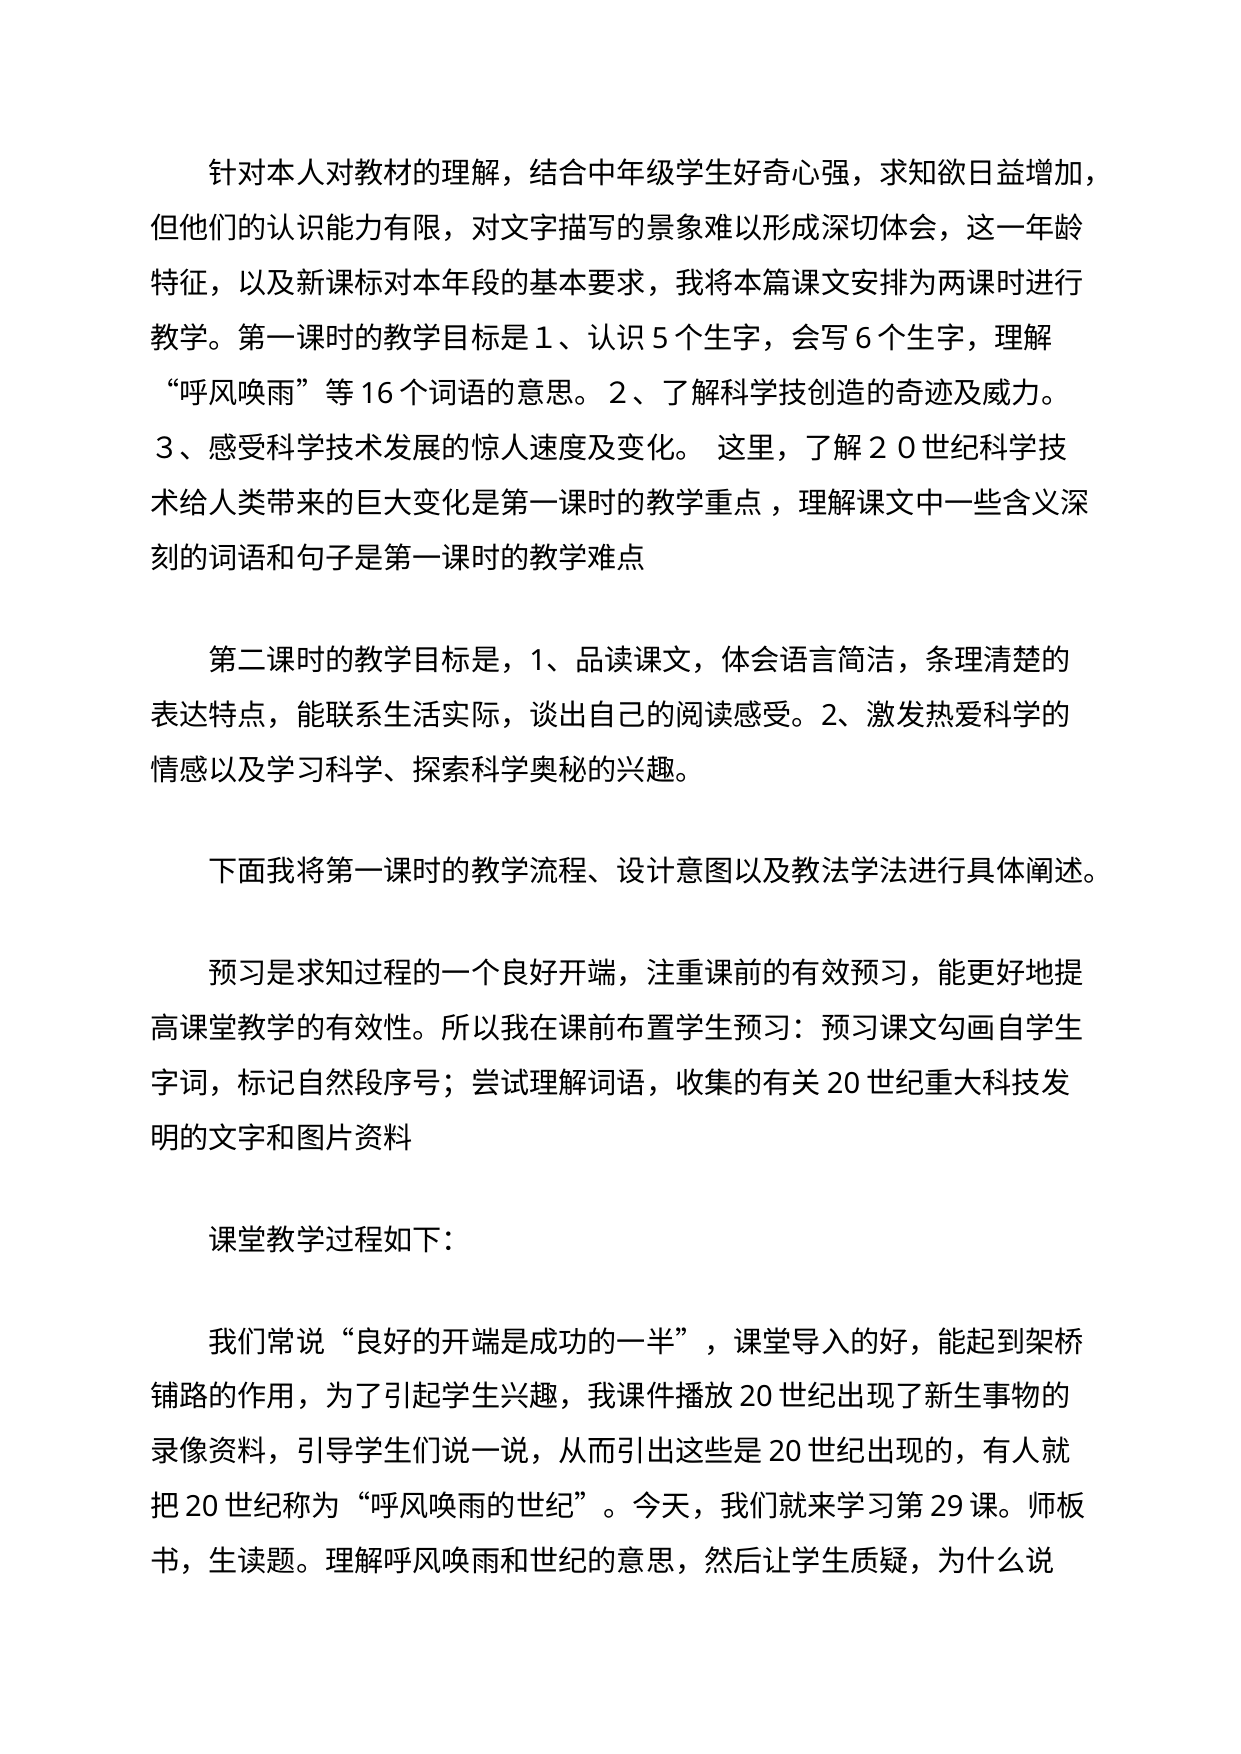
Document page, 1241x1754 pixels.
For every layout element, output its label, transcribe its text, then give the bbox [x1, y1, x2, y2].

text 下面我将第一课时的教学流程、设计意图以及教法学法进行具体阐述。 [150, 848, 1090, 890]
text 第二课时的教学目标是，1、品读课文，体会语言简洁，条理清楚的表达特点，能联系生活实际，谈出自己的阅读感受。2、激发热爱科学的情感以及学习科学、探索科学奥秘的兴趣。 [150, 636, 1090, 788]
text 预习是求知过程的一个良好开端，注重课前的有效预习，能更好地提高课堂教学的有效性。所以我在课前布置学生预习：预习课文勾画自学生字词，标记自然段序号；尝试理解词语，收集的有关20世纪重大科技发明的文字和图片资料 [150, 950, 1090, 1157]
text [150, 1318, 1090, 1580]
text 针对本人对教材的理解，结合中年级学生好奇心强，求知欲日益增加，但他们的认识能力有限，对文字描写的景象难以形成深切体会，这一年龄特征，以及新课标对本年段的基本要求，我将本篇课文安排为两课时进行教学。第一课时的教学目标是１、认识5个生字，会写6个生字，理解“呼风唤雨”等16个词语的意思。２、了解科学技创造的奇迹及威力。３、感受科学技术发展的惊人速度及变化。 这里，了解２０世纪科学技术给人类带来的巨大变化是第一课时的教学重点 ，理解课文中一些含义深刻的词语和句子是第一课时的教学难点 [150, 150, 1090, 577]
text 课堂教学过程如下： [150, 1216, 1090, 1259]
